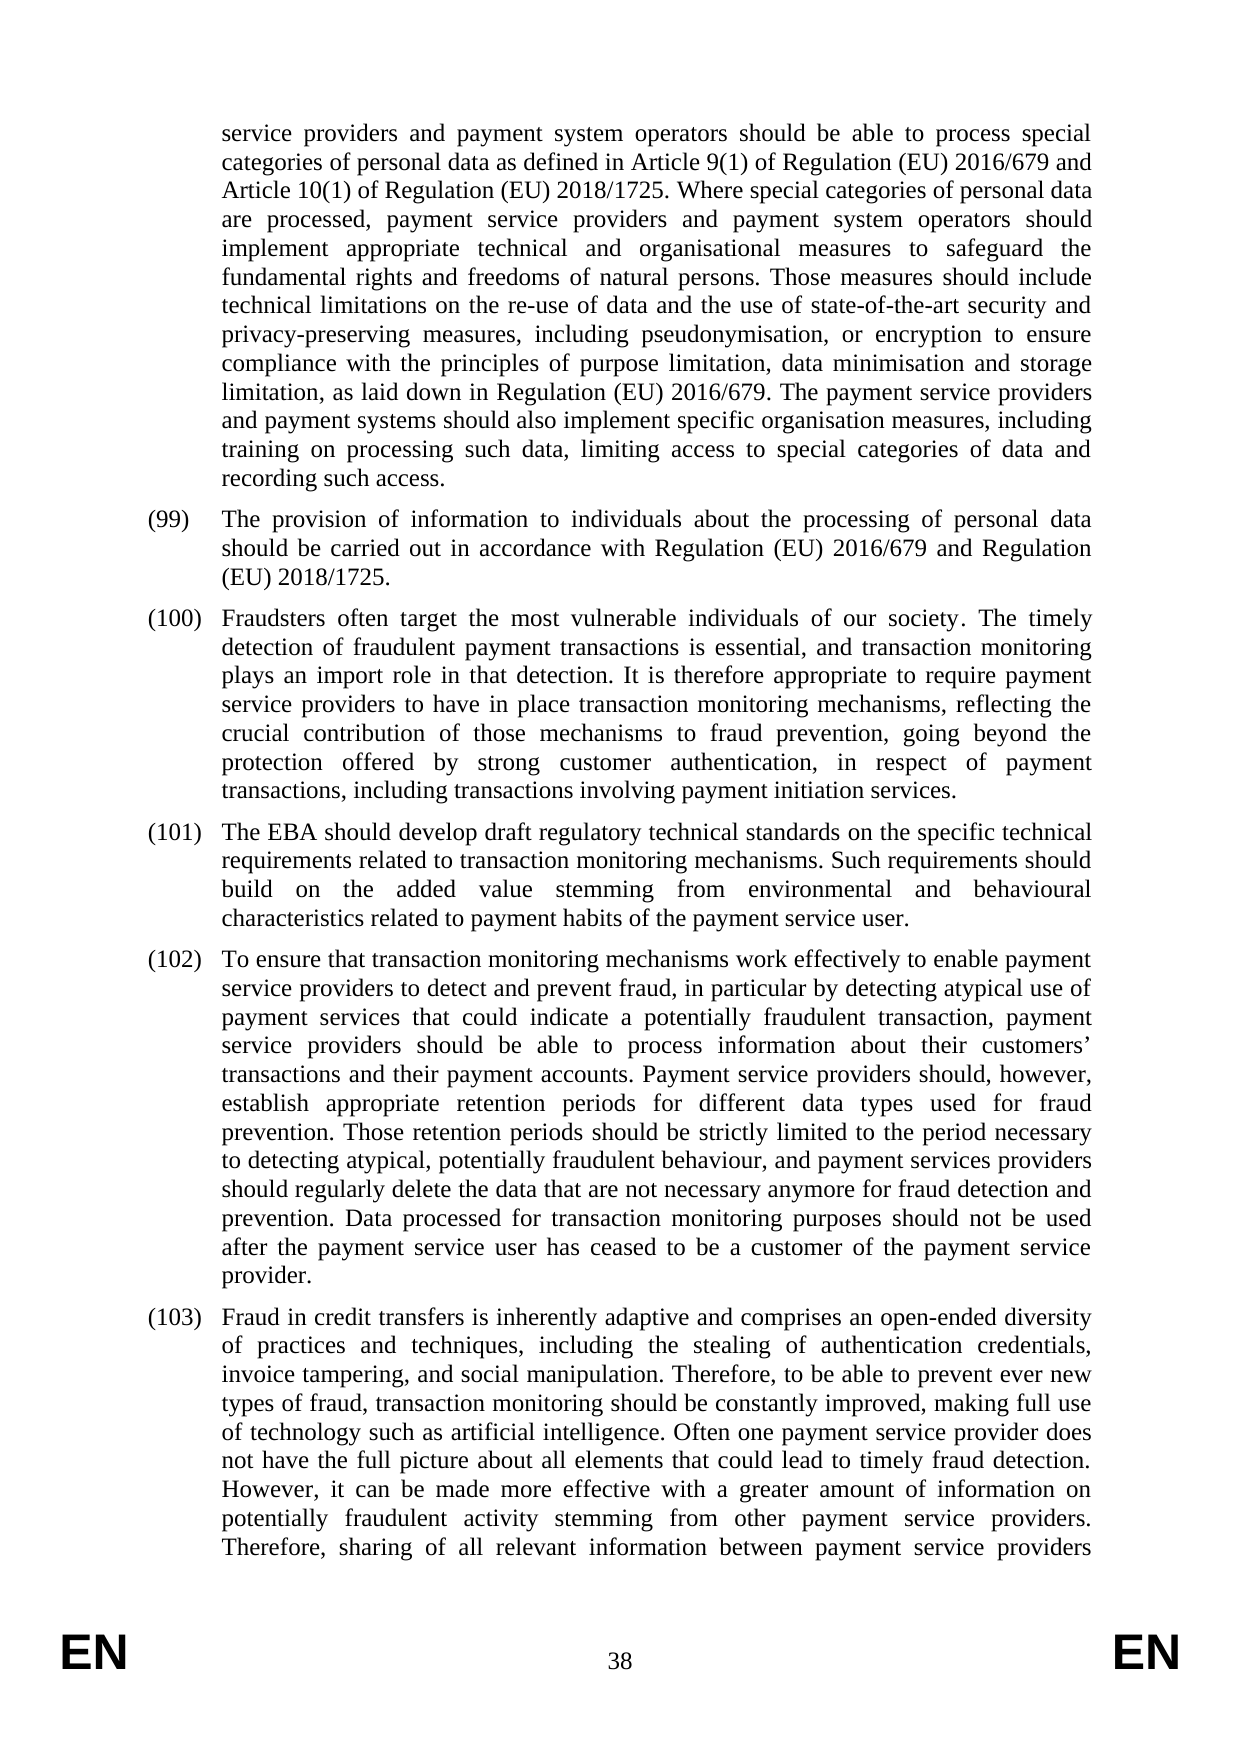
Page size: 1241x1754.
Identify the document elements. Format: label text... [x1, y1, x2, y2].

text (102) To ensure that transaction monitoring mechanisms work effectively to enable payment service providers to detect and prevent fraud, in particular by detecting atypical use of payment services that could indicate a potentially fraudulent transaction, payment service providers should be able to process information about their customers’ transactions and their payment accounts. Payment service providers should, however, establish appropriate retention periods for different data types used for fraud prevention. Those retention periods should be strictly limited to the period necessary to detecting atypical, potentially fraudulent behaviour, and payment services providers should regularly delete the data that are not necessary anymore for fraud detection and prevention. Data processed for transaction monitoring purposes should not be used after the payment service user has ceased to be a customer of the payment service provider. [148, 944, 1093, 1289]
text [148, 1302, 1093, 1561]
text (99) The provision of information to individuals about the processing of personal data should be carried out in accordance with Regulation (EU) 2016/679 and Regulation (EU) 2018/1725. [148, 504, 1093, 591]
text (101) The EBA should develop draft regulatory technical standards on the specific technical requirements related to transaction monitoring mechanisms. Such requirements should build on the added value stemming from environmental and behavioural characteristics related to payment habits of the payment service user. [148, 817, 1093, 932]
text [148, 118, 1093, 492]
text (100) Fraudsters often target the most vulnerable individuals of our society. The timely detection of fraudulent payment transactions is essential, and transaction monitoring plays an import role in that detection. It is therefore appropriate to require payment service providers to have in place transaction monitoring mechanisms, reflecting the crucial contribution of those mechanisms to fraud prevention, going beyond the protection offered by strong customer authentication, in respect of payment transactions, including transactions involving payment initiation services. [148, 603, 1093, 804]
